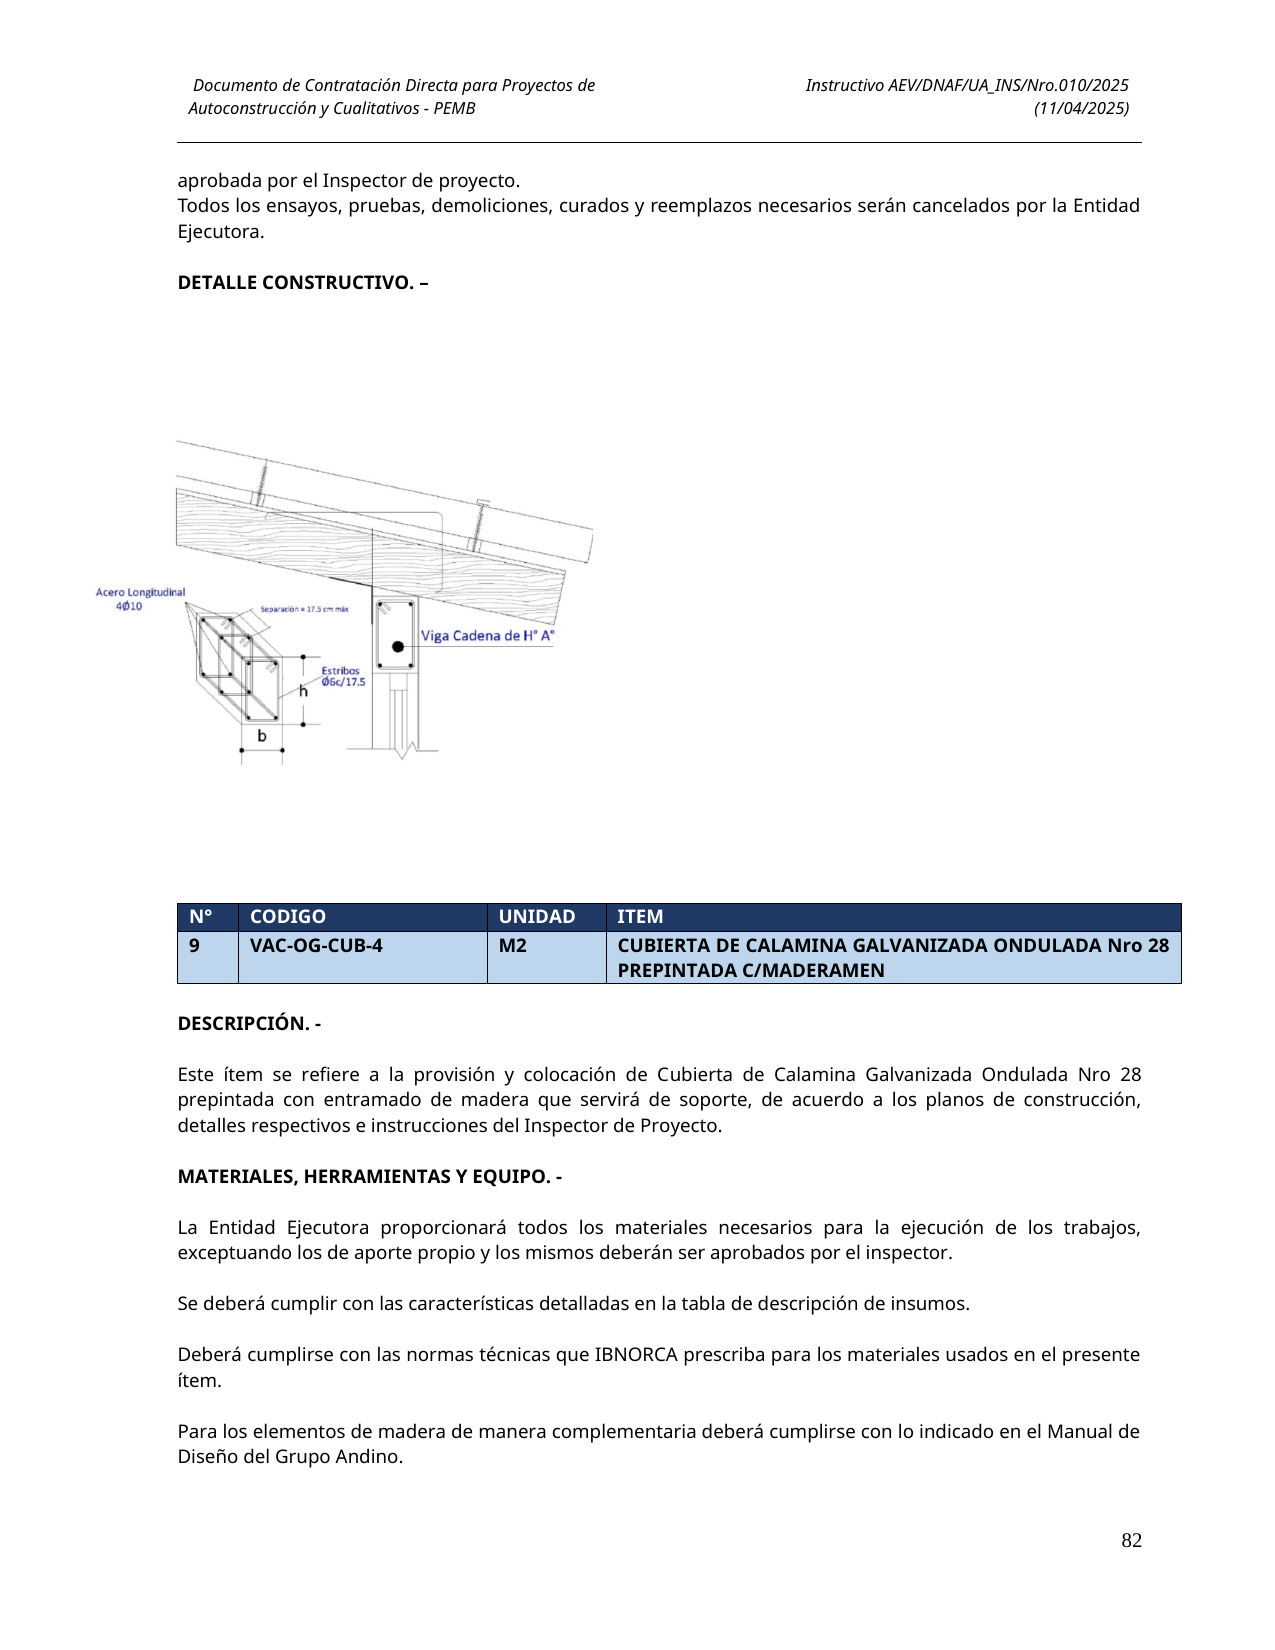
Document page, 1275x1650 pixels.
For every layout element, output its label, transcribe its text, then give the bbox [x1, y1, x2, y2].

text Deberá cumplirse con las normas técnicas que IBNORCA prescriba para los materiales usados en el presente ítem. [177, 1342, 1142, 1393]
text Todos los ensayos, pruebas, demoliciones, curados y reemplazos necesarios serán cancelados por la Entidad Ejecutora. [177, 193, 1142, 244]
text DESCRIPCIÓN. - [177, 1010, 1142, 1035]
text La Entidad Ejecutora proporcionará todos los materiales necesarios para la ejecución de los trabajos, exceptuando los de aporte propio y los mismos deberán ser aprobados por el inspector. [177, 1214, 1142, 1265]
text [177, 167, 1142, 193]
text MATERIALES, HERRAMIENTAS Y EQUIPO. - [177, 1163, 1142, 1188]
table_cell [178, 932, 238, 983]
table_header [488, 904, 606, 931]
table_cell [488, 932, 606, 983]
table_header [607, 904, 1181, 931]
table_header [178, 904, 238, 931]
picture [89, 438, 594, 765]
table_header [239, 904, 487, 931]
text DETALLE CONSTRUCTIVO. – [177, 269, 1142, 295]
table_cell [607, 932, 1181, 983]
text Este ítem se refiere a la provisión y colocación de Cubierta de Calamina Galvanizada Ondulada Nro 28 prepintada con entramado de madera que servirá de soporte, de acuerdo a los planos de construcción, detalles respectivos e instrucciones del Inspector de Proyecto. [177, 1061, 1142, 1137]
text Se deberá cumplir con las características detalladas en la tabla de descripción de insumos. [177, 1291, 1142, 1316]
text Para los elementos de madera de manera complementaria deberá cumplirse con lo indicado en el Manual de Diseño del Grupo Andino. [177, 1418, 1142, 1469]
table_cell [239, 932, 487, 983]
